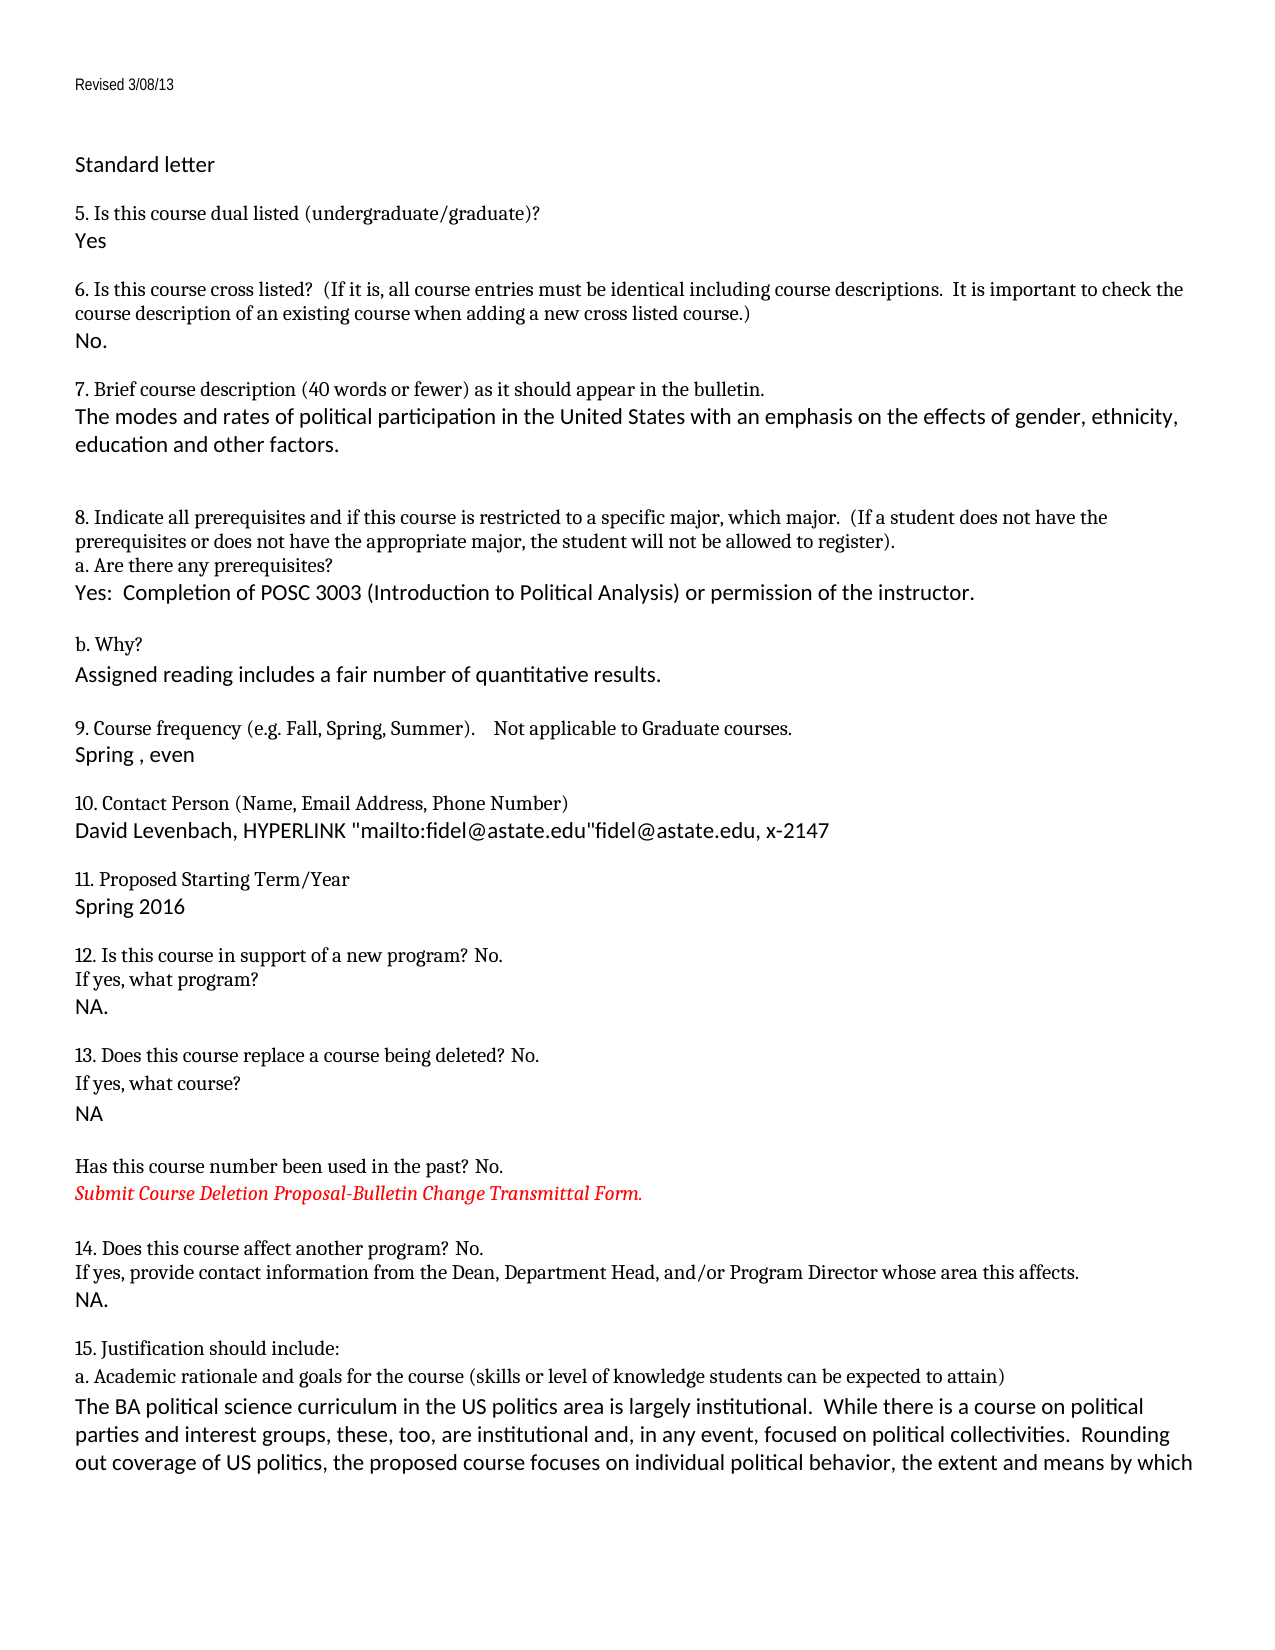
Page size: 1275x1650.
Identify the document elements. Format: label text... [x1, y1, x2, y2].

text 7. Brief course description (40 words or fewer) as it should appear in the bulletin. [75, 378, 1200, 402]
text 14. Does this course affect another program? [75, 1237, 1200, 1261]
text Has this course number been used in the past? [75, 1154, 1200, 1178]
text 10. Contact Person (Name, Email Address, Phone Number) [75, 792, 1200, 816]
text 12. Is this course in support of a new program? [75, 944, 1200, 968]
text If yes, what course? [75, 1071, 1200, 1095]
text 11. Proposed Starting Term/Year [75, 868, 1200, 892]
text 5. Is this course dual listed (undergraduate/graduate)? [75, 202, 1200, 226]
text 6. Is this course cross listed? (If it is, all course entries must be identical including course descriptions. It is important to check the course description of an existing course when adding a new cross listed course.) [75, 278, 1200, 326]
text a. Are there any prerequisites? [75, 554, 1200, 578]
text a. Academic rationale and goals for the course (skills or level of knowledge students can be expected to attain) [75, 1364, 1200, 1388]
text 13. Does this course replace a course being deleted? [75, 1044, 1200, 1068]
text If yes, provide contact information from the Dean, Department Head, and/or Program Director whose area this affects. [75, 1261, 1200, 1285]
text If yes, what program? [75, 968, 1200, 992]
text b. Why? [75, 633, 1200, 657]
text 8. Indicate all prerequisites and if this course is restricted to a specific major, which major. (If a student does not have the prerequisites or does not have the appropriate major, the student will not be allowed to register). [75, 506, 1200, 554]
text 15. Justification should include: [75, 1337, 1200, 1361]
text Submit Course Deletion Proposal-Bulletin Change Transmittal Form. [75, 1182, 1200, 1206]
text 9. Course frequency (e.g. Fall, Spring, Summer). Not applicable to Graduate courses. [75, 716, 1200, 740]
